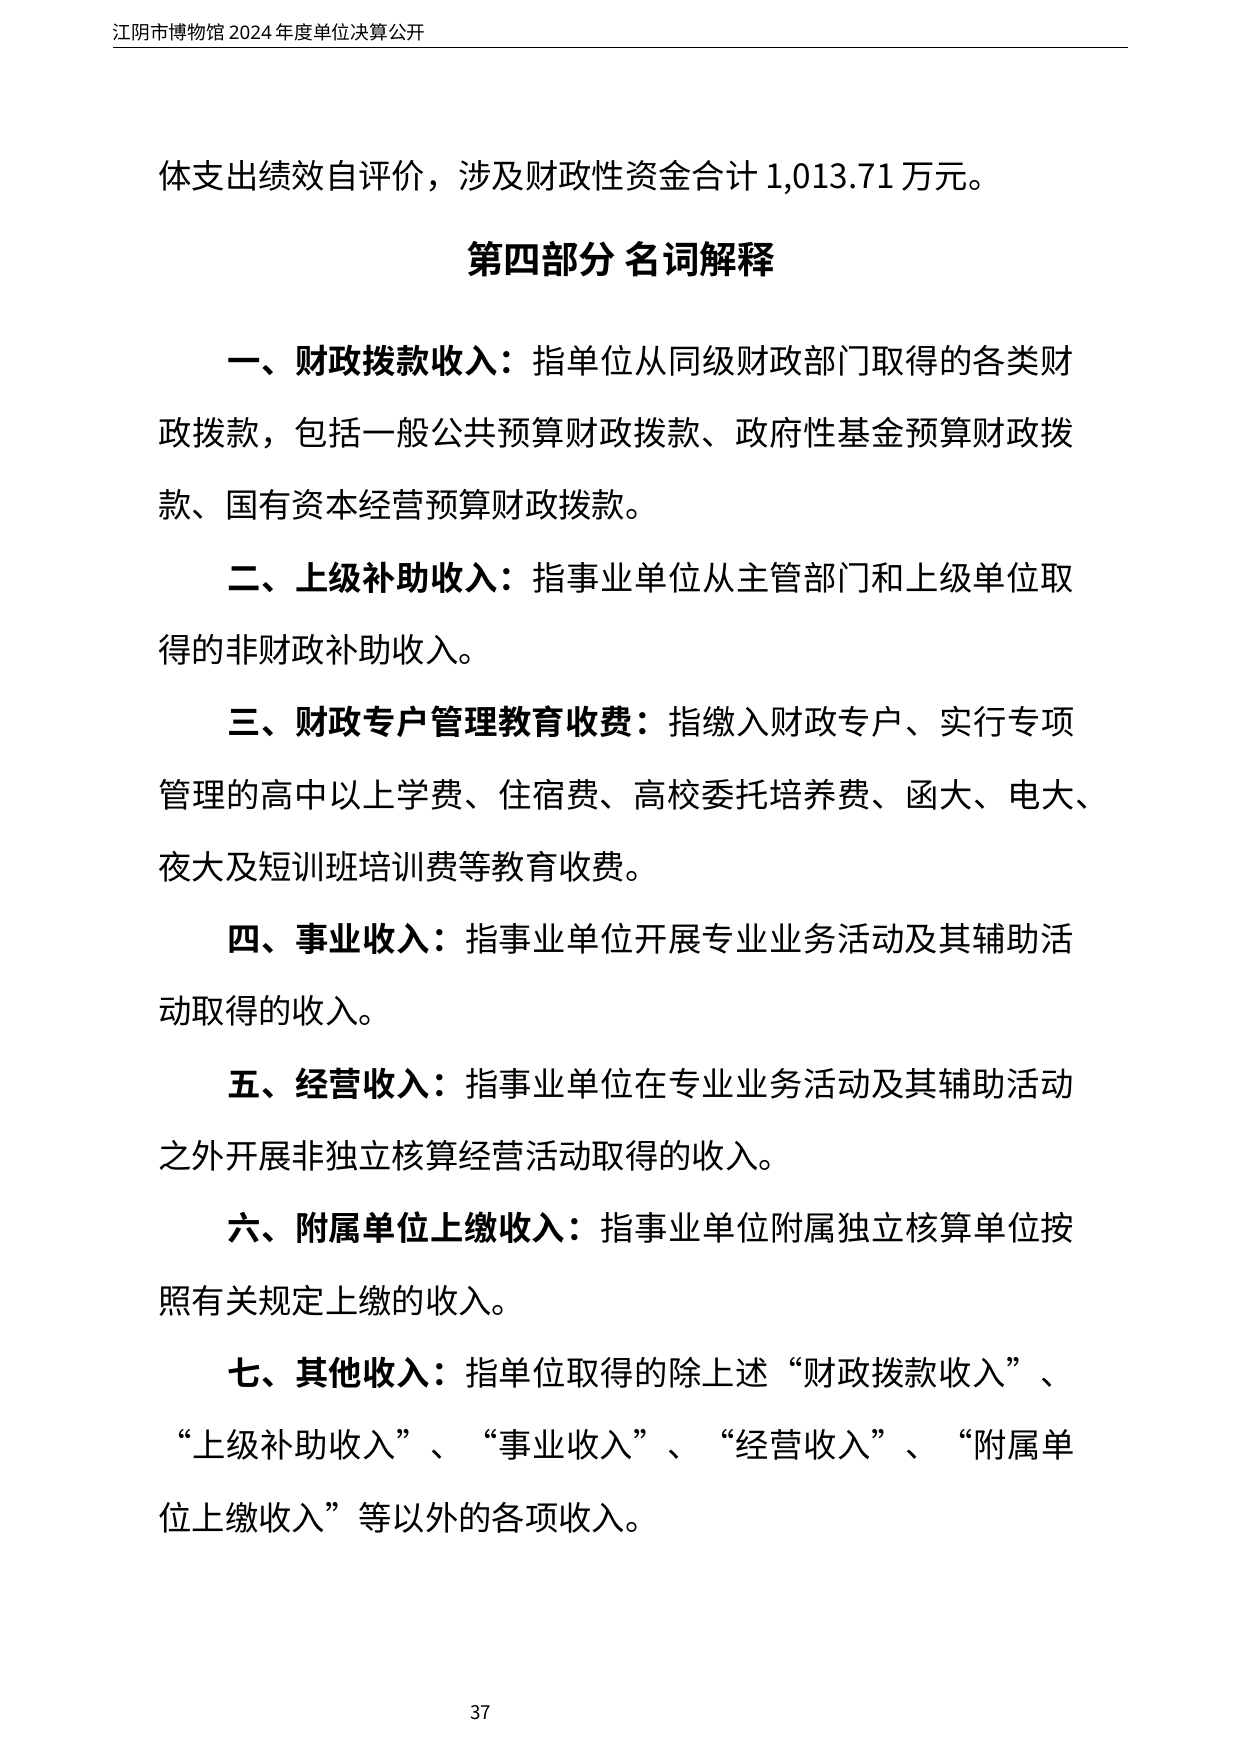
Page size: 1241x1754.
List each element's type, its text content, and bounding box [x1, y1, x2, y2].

subtitle 第四部分 名词解释 [112, 222, 1128, 286]
text 三、财政专户管理教育收费：指缴入财政专户、实行专项管理的高中以上学费、住宿费、高校委托培养费、函大、电大、夜大及短训班培训费等教育收费。 [158, 696, 1075, 889]
text 五、经营收入：指事业单位在专业业务活动及其辅助活动之外开展非独立核算经营活动取得的收入。 [158, 1058, 1075, 1178]
text 二、上级补助收入：指事业单位从主管部门和上级单位取得的非财政补助收入。 [158, 552, 1075, 672]
text 一、财政拨款收入：指单位从同级财政部门取得的各类财政拨款，包括一般公共预算财政拨款、政府性基金预算财政拨款、国有资本经营预算财政拨款。 [158, 335, 1075, 527]
text 四、事业收入：指事业单位开展专业业务活动及其辅助活动取得的收入。 [158, 913, 1075, 1033]
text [158, 150, 1084, 198]
text 七、其他收入：指单位取得的除上述“财政拨款收入”、 “上级补助收入”、“事业收入”、“经营收入”、“附属单位上缴收入”等以外的各项收入。 [158, 1347, 1075, 1539]
text 六、附属单位上缴收入：指事业单位附属独立核算单位按照有关规定上缴的收入。 [158, 1202, 1075, 1323]
